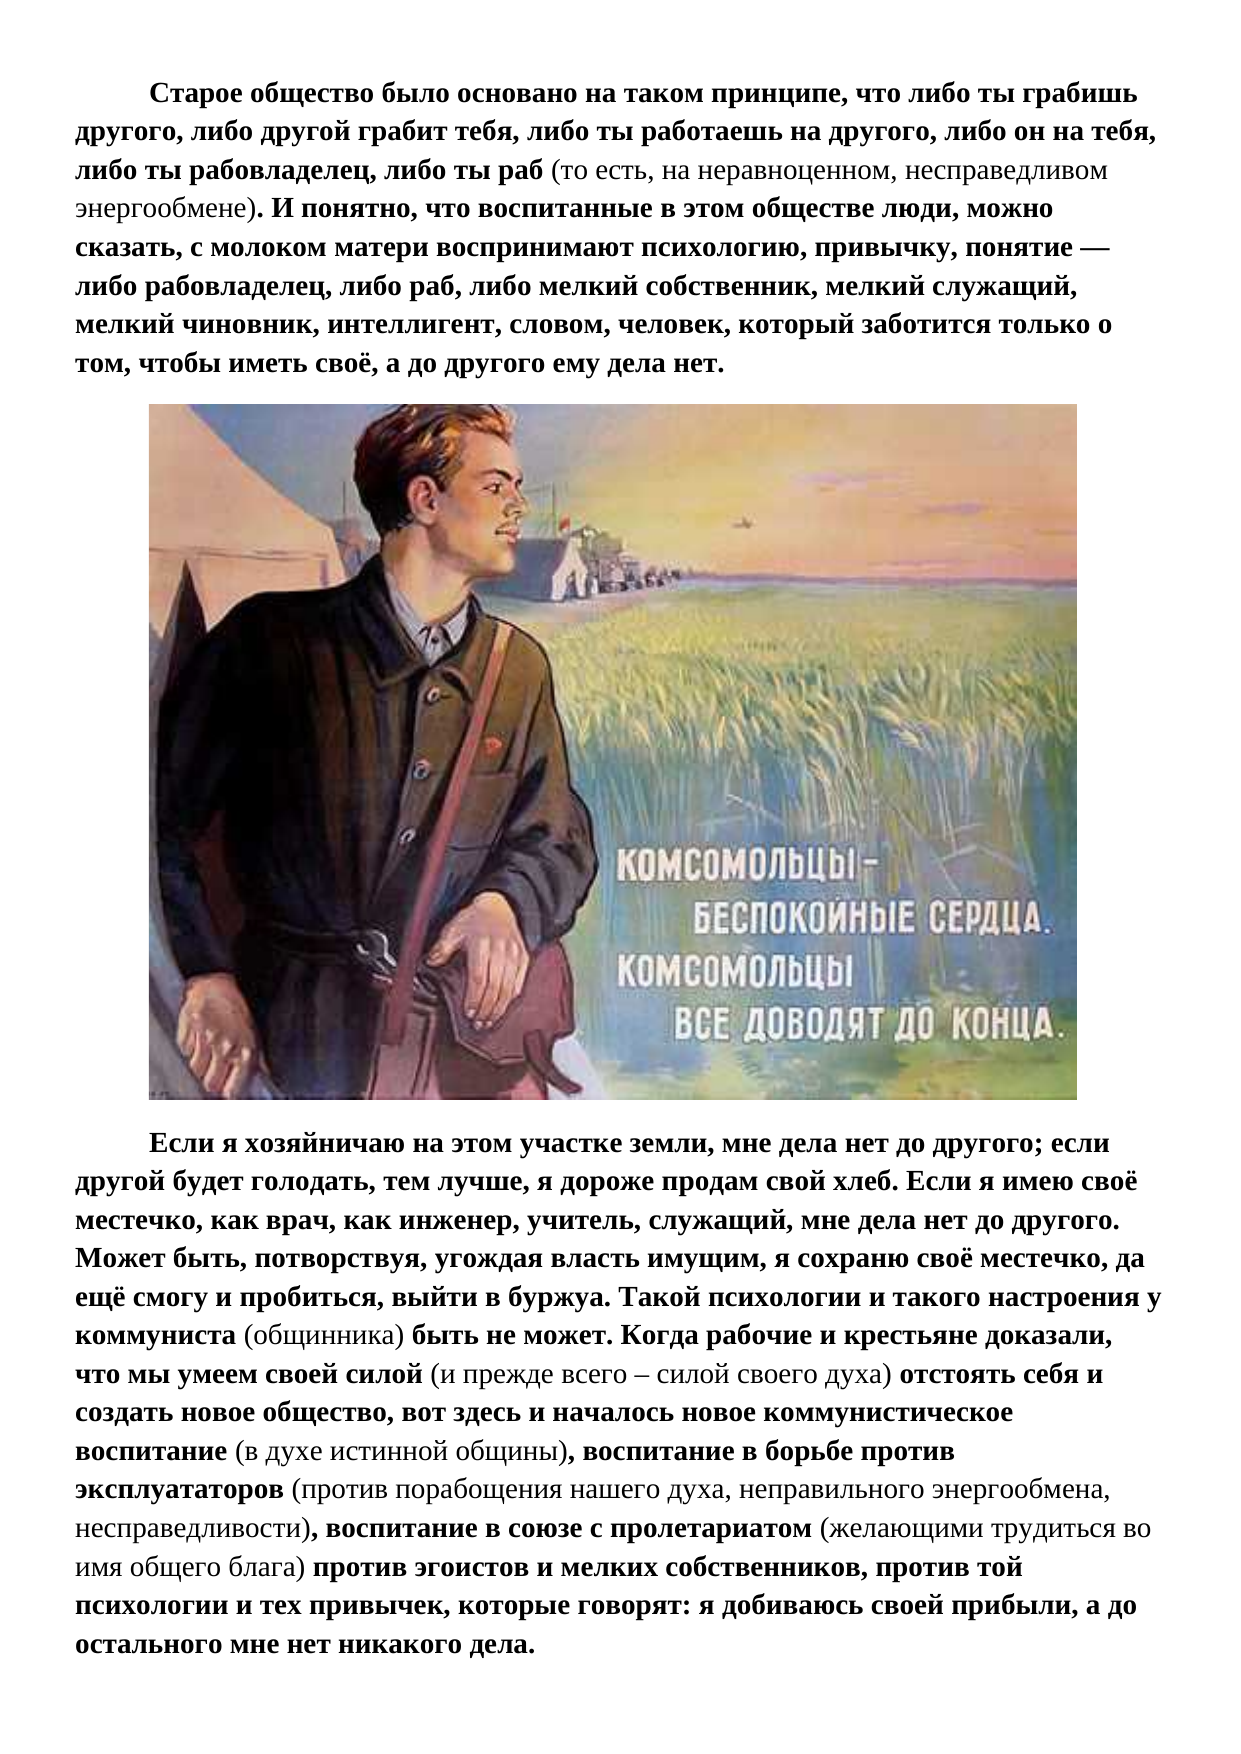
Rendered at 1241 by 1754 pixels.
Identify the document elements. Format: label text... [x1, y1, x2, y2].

picture [148, 404, 1077, 1100]
text Старое общество было основано на таком принципе, что либо ты грабишь другого, либо другой грабит тебя, либо ты работаешь на другого, либо он на тебя, либо ты рабовладелец, либо ты раб (то есть, на неравноценном, несправедливом энергообмене). И понятно, что воспитанные в этом обществе люди, можно сказать, с молоком матери воспринимают психологию, привычку, понятие — либо рабовладелец, либо раб, либо мелкий собственник, мелкий служащий, мелкий чиновник, интеллигент, словом, человек, который заботится только о том, чтобы иметь своё, а до другого ему дела нет. [75, 75, 1165, 378]
text Если я хозяйничаю на этом участке земли, мне дела нет до другого; если другой будет голодать, тем лучше, я дороже продам свой хлеб. Если я имею своё местечко, как врач, как инженер, учитель, служащий, мне дела нет до другого. Может быть, потворствуя, угождая власть имущим, я сохраню своё местечко, да ещё смогу и пробиться, выйти в буржуа. Такой психологии и такого настроения у коммуниста (общинника) быть не может. Когда рабочие и крестьяне доказали, что мы умеем своей силой (и прежде всего – силой своего духа) отстоять себя и создать новое общество, вот здесь и началось новое коммунистическое воспитание (в духе истинной общины), воспитание в борьбе против эксплуататоров (против порабощения нашего духа, неправильного энергообмена, несправедливости), воспитание в союзе с пролетариатом (желающими трудиться во имя общего блага) против эгоистов и мелких собственников, против той психологии и тех привычек, которые говорят: я добиваюсь своей прибыли, а до остального мне нет никакого дела. [75, 1125, 1165, 1659]
